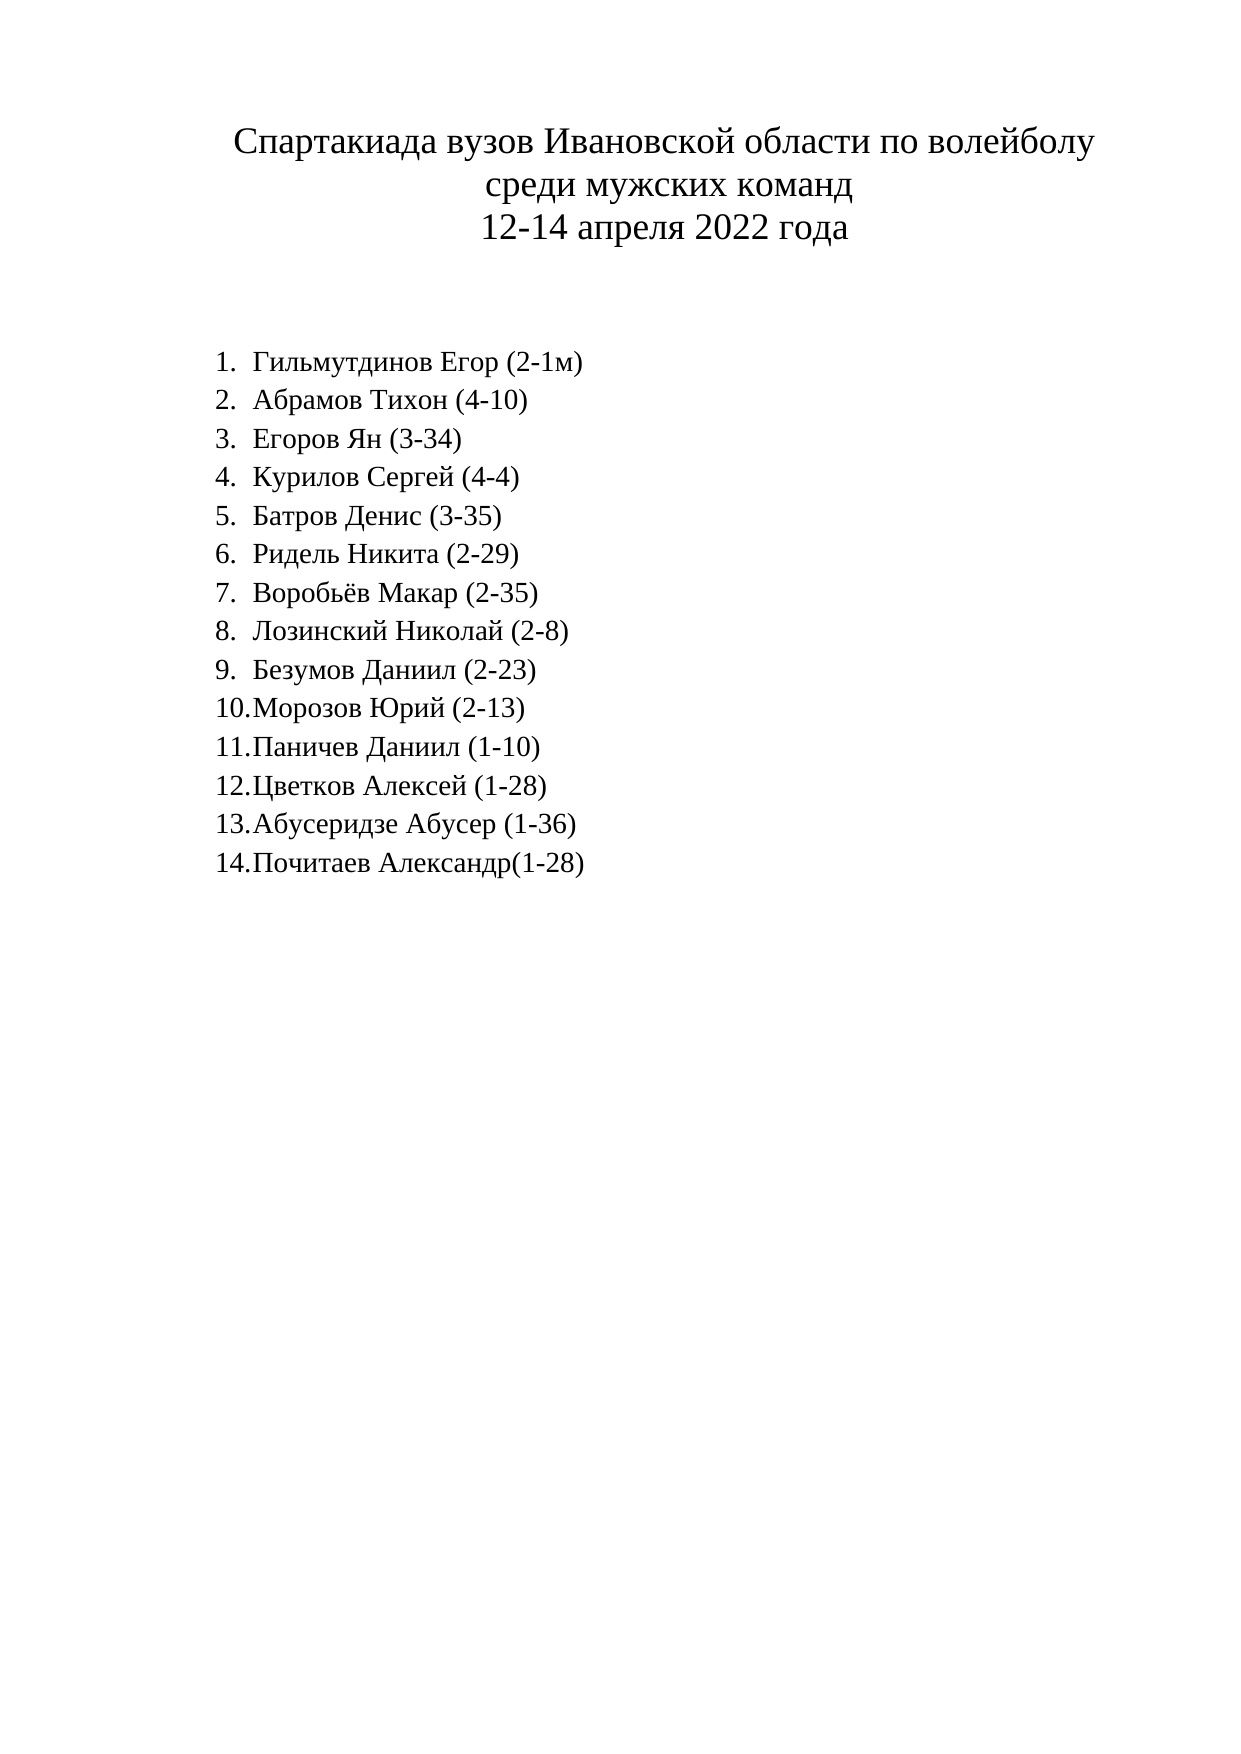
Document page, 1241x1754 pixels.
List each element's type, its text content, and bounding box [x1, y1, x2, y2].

list Воробьёв Макар (2-35) [215, 575, 1152, 608]
list Морозов Юрий (2-13) [215, 691, 1152, 724]
list Почитаев Александр(1-28) [215, 845, 1152, 878]
list Курилов Сергей (4-4) [215, 459, 1152, 493]
list Абусеридзе Абусер (1-36) [215, 806, 1152, 840]
list Батров Денис (3-35) [215, 498, 1152, 531]
list Ридель Никита (2-29) [215, 536, 1152, 570]
text среди мужских команд [177, 161, 1152, 204]
list Безумов Даниил (2-23) [215, 652, 1152, 686]
list Абрамов Тихон (4-10) [215, 382, 1152, 416]
text Спартакиада вузов Ивановской области по волейболу [177, 118, 1152, 161]
list Паничев Даниил (1-10) [215, 729, 1152, 763]
list Цветков Алексей (1-28) [215, 768, 1152, 801]
text 12-14 апреля 2022 года [177, 204, 1152, 247]
list Гильмутдинов Егор (2-1м) [215, 344, 1152, 377]
list Егоров Ян (3-34) [215, 421, 1152, 454]
list Лозинский Николай (2-8) [215, 613, 1152, 647]
